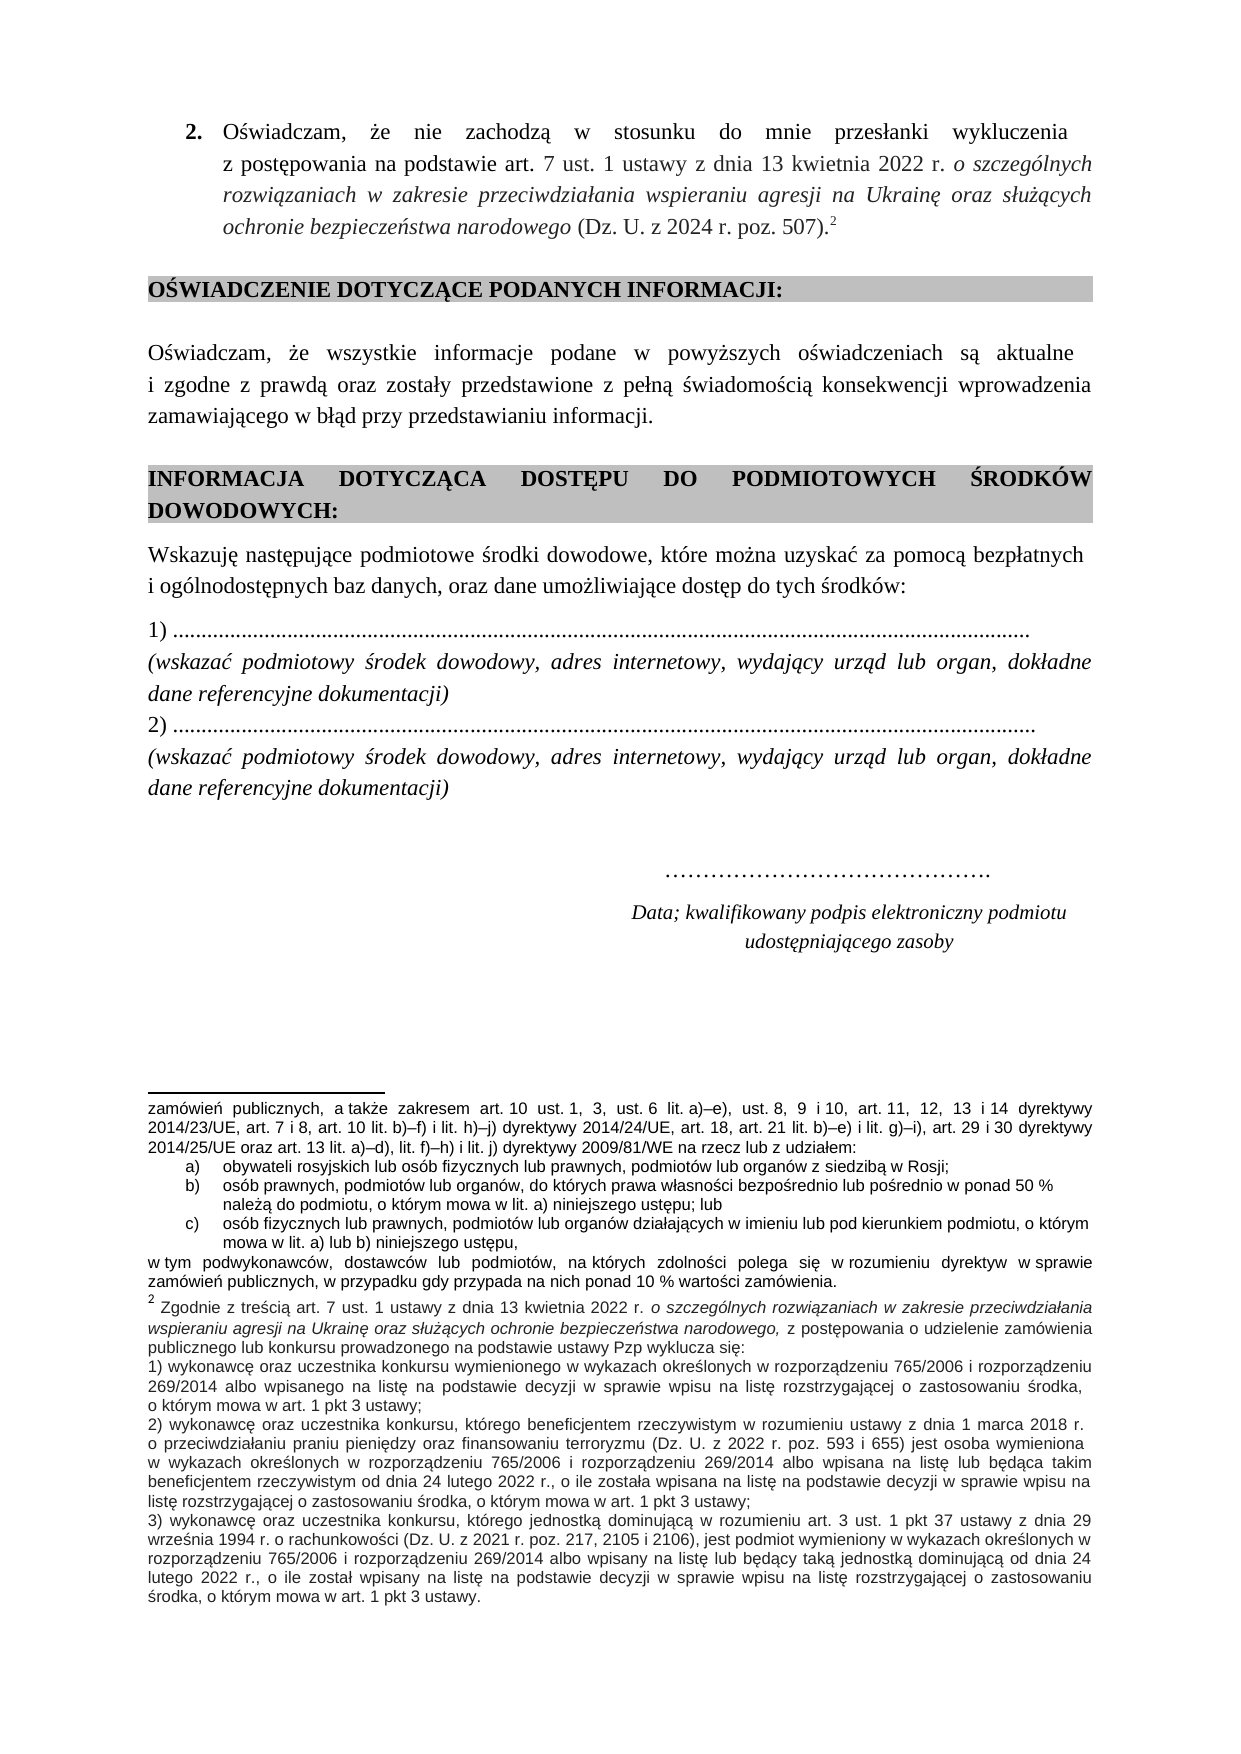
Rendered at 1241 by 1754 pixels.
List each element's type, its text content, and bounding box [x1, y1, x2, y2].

text OŚWIADCZENIE DOTYCZĄCE PODANYCH INFORMACJI: [148, 276, 1093, 302]
text 1) ...................................................................................................................................................... [148, 617, 1093, 643]
text (wskazać podmiotowy środek dowodowy, adres internetowy, wydający urząd lub organ, dokładne dane referencyjne dokumentacji) [148, 743, 1093, 801]
text INFORMACJA DOTYCZĄCA DOSTĘPU DO PODMIOTOWYCH ŚRODKÓW DOWODOWYCH: [148, 465, 1093, 523]
text 2) ....................................................................................................................................................... [148, 711, 1093, 738]
text Wskazuję następujące podmiotowe środki dowodowe, które można uzyskać za pomocą bezpłatnych i ogólnodostępnych baz danych, oraz dane umożliwiające dostęp do tych środków: [148, 541, 1093, 599]
text Oświadczam, że wszystkie informacje podane w powyższych oświadczeniach są aktualne i zgodne z prawdą oraz zostały przedstawione z pełną świadomością konsekwencji wprowadzenia zamawiającego w błąd przy przedstawianiu informacji. [148, 339, 1093, 428]
list Oświadczam, że nie zachodzą w stosunku do mnie przesłanki wykluczenia z postępowania na podstawie art. 7 ust. 1 ustawy z dnia 13 kwietnia 2022 r. o szczególnych rozwiązaniach w zakresie przeciwdziałania wspieraniu agresji na Ukrainę oraz służących ochronie bezpieczeństwa narodowego (Dz. U. z 2024 r. poz. 507). [185, 118, 1093, 239]
text ……………………………………. [148, 856, 1093, 882]
text (wskazać podmiotowy środek dowodowy, adres internetowy, wydający urząd lub organ, dokładne dane referencyjne dokumentacji) [148, 648, 1093, 706]
text Data; kwalifikowany podpis elektroniczny podmiotu udostępniającego zasoby [605, 900, 1093, 953]
